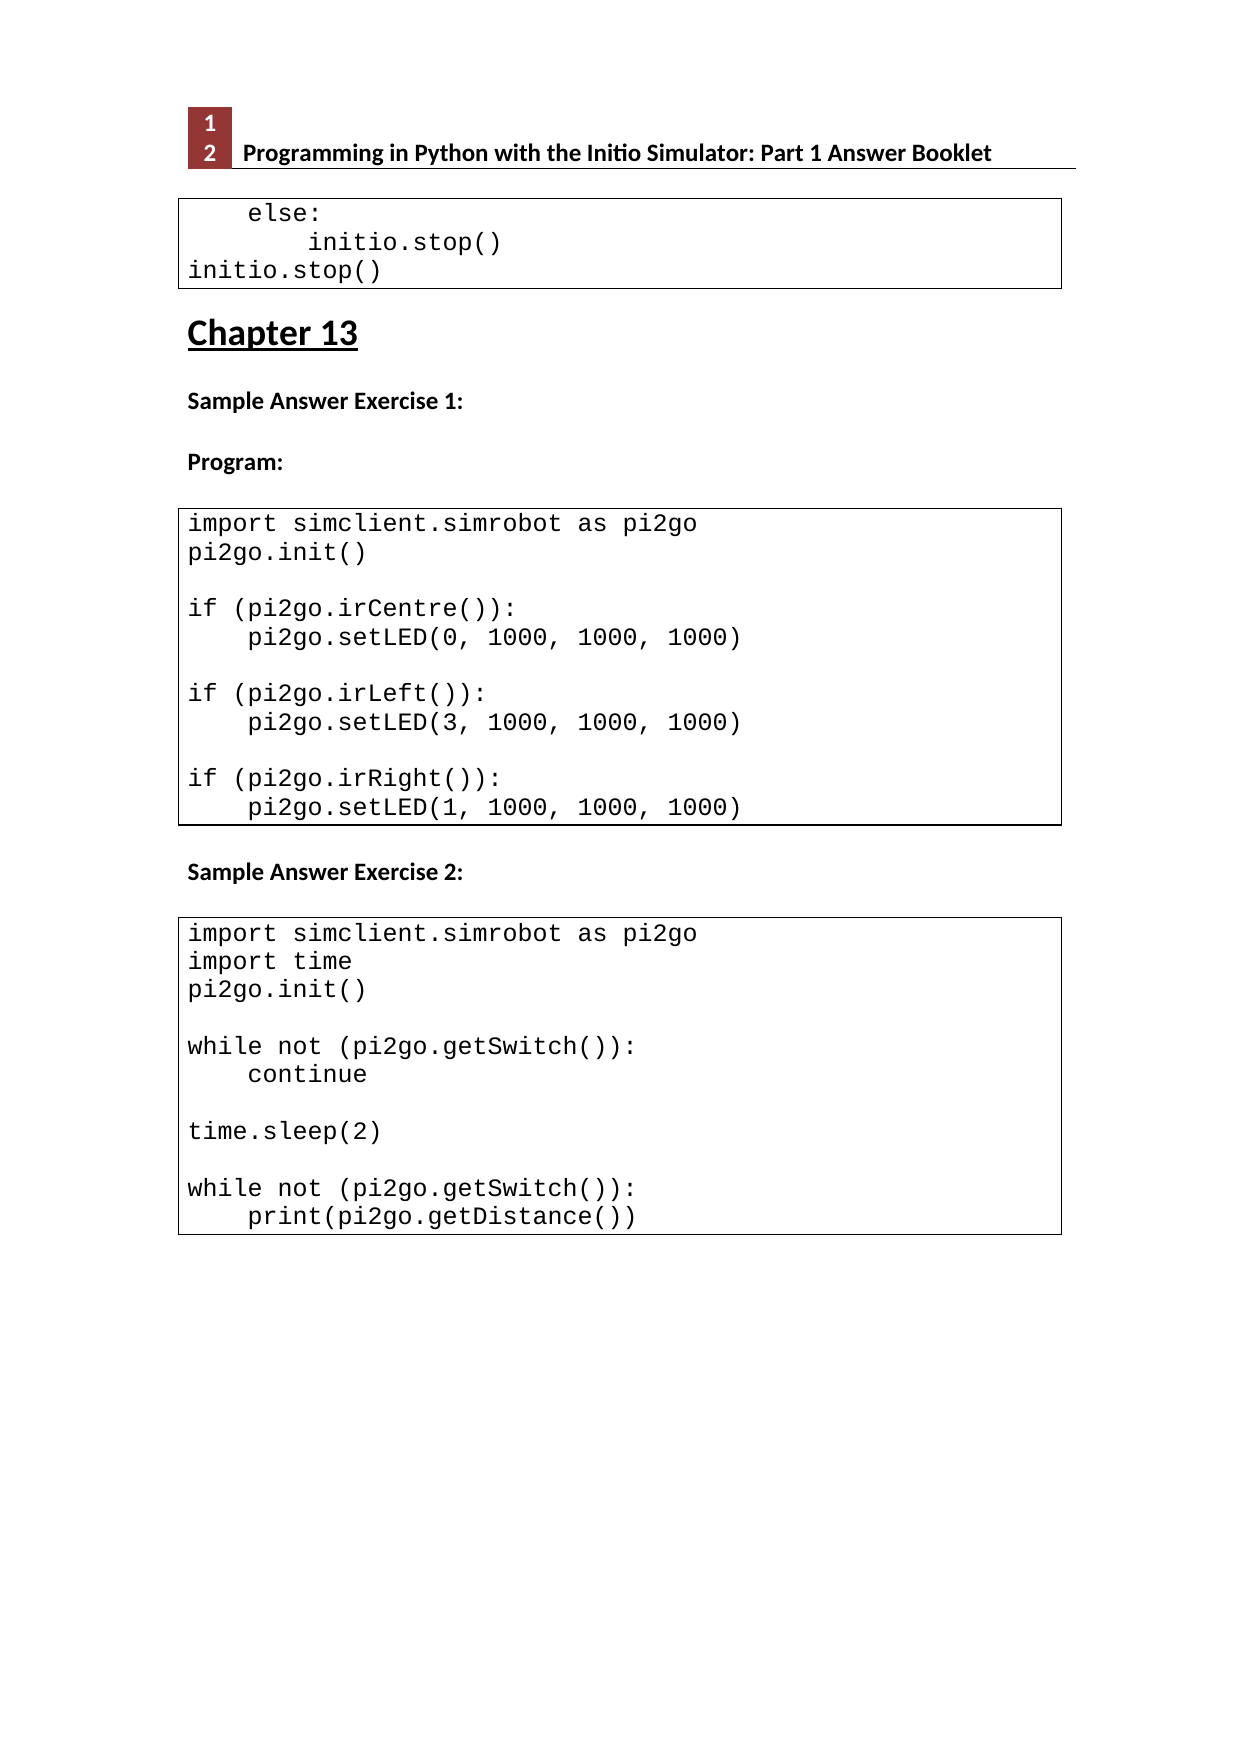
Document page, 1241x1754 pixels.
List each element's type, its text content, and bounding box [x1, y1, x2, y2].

text initio.stop() [179, 254, 1061, 288]
text while not (pi2go.getSwitch()): [187, 1176, 1053, 1201]
text else: [179, 199, 1061, 229]
text Sample Answer Exercise 2: [187, 856, 1053, 887]
text pi2go.setLED(0, 1000, 1000, 1000) [187, 624, 1053, 652]
text initio.stop() [187, 229, 1053, 254]
text pi2go.setLED(1, 1000, 1000, 1000) [179, 791, 1061, 824]
text import simclient.simrobot as pi2go [179, 918, 1061, 948]
text Sample Answer Exercise 1: [187, 386, 1053, 416]
text pi2go.init() [187, 977, 1053, 1005]
text continue [187, 1062, 1053, 1090]
text time.sleep(2) [187, 1118, 1053, 1147]
text import simclient.simrobot as pi2go [179, 509, 1061, 539]
text while not (pi2go.getSwitch()): [187, 1033, 1053, 1062]
text pi2go.init() [187, 539, 1053, 567]
text if (pi2go.irLeft()): [187, 681, 1053, 709]
text import time [187, 948, 1053, 977]
text Program: [187, 447, 1053, 477]
text if (pi2go.irCentre()): [187, 596, 1053, 624]
text if (pi2go.irRight()): [187, 766, 1053, 791]
text pi2go.setLED(3, 1000, 1000, 1000) [187, 709, 1053, 737]
text print(pi2go.getDistance()) [179, 1201, 1061, 1234]
text Chapter 13 [187, 309, 1053, 355]
